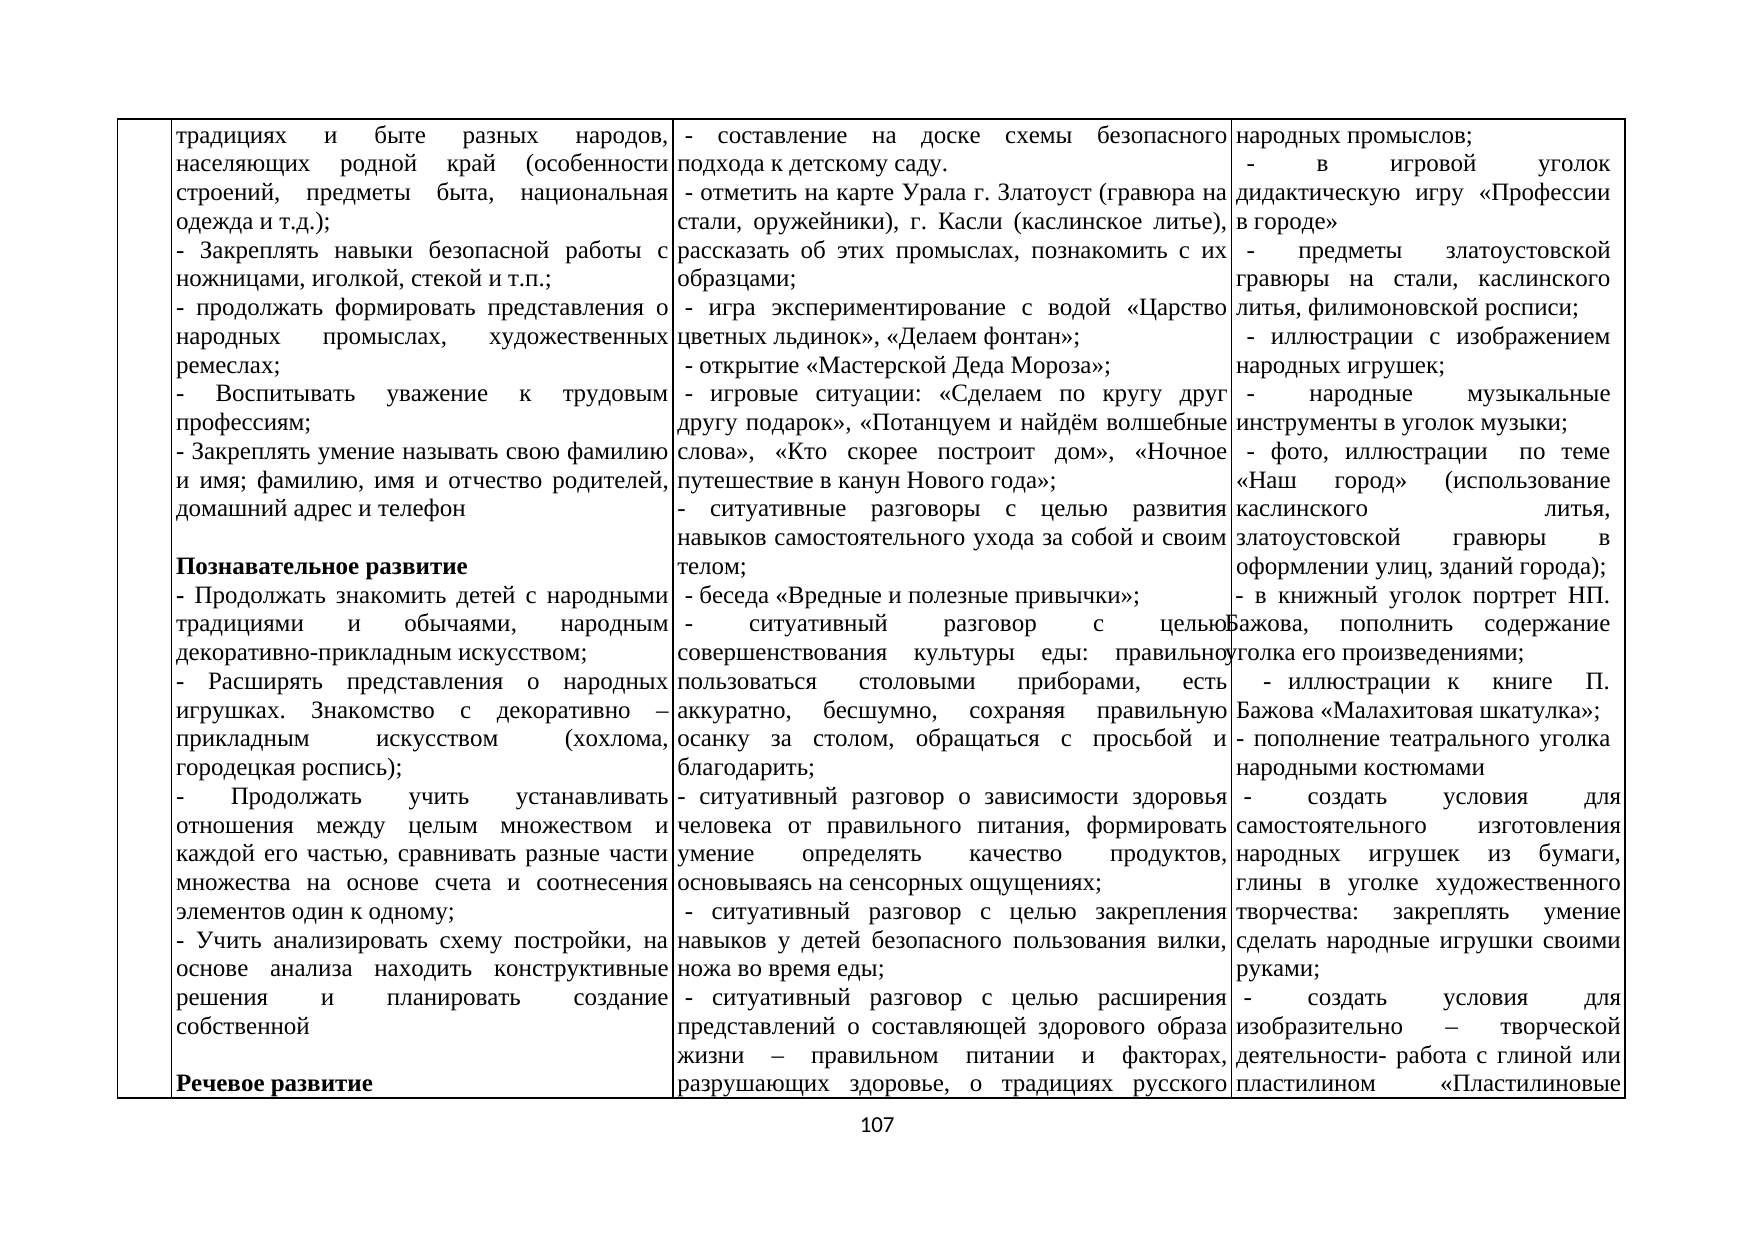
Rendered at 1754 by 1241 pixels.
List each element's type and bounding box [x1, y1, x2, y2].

table_cell [674, 120, 1231, 1097]
table_cell [118, 120, 171, 1097]
table_cell [1232, 120, 1624, 1097]
table_cell [172, 120, 672, 1097]
